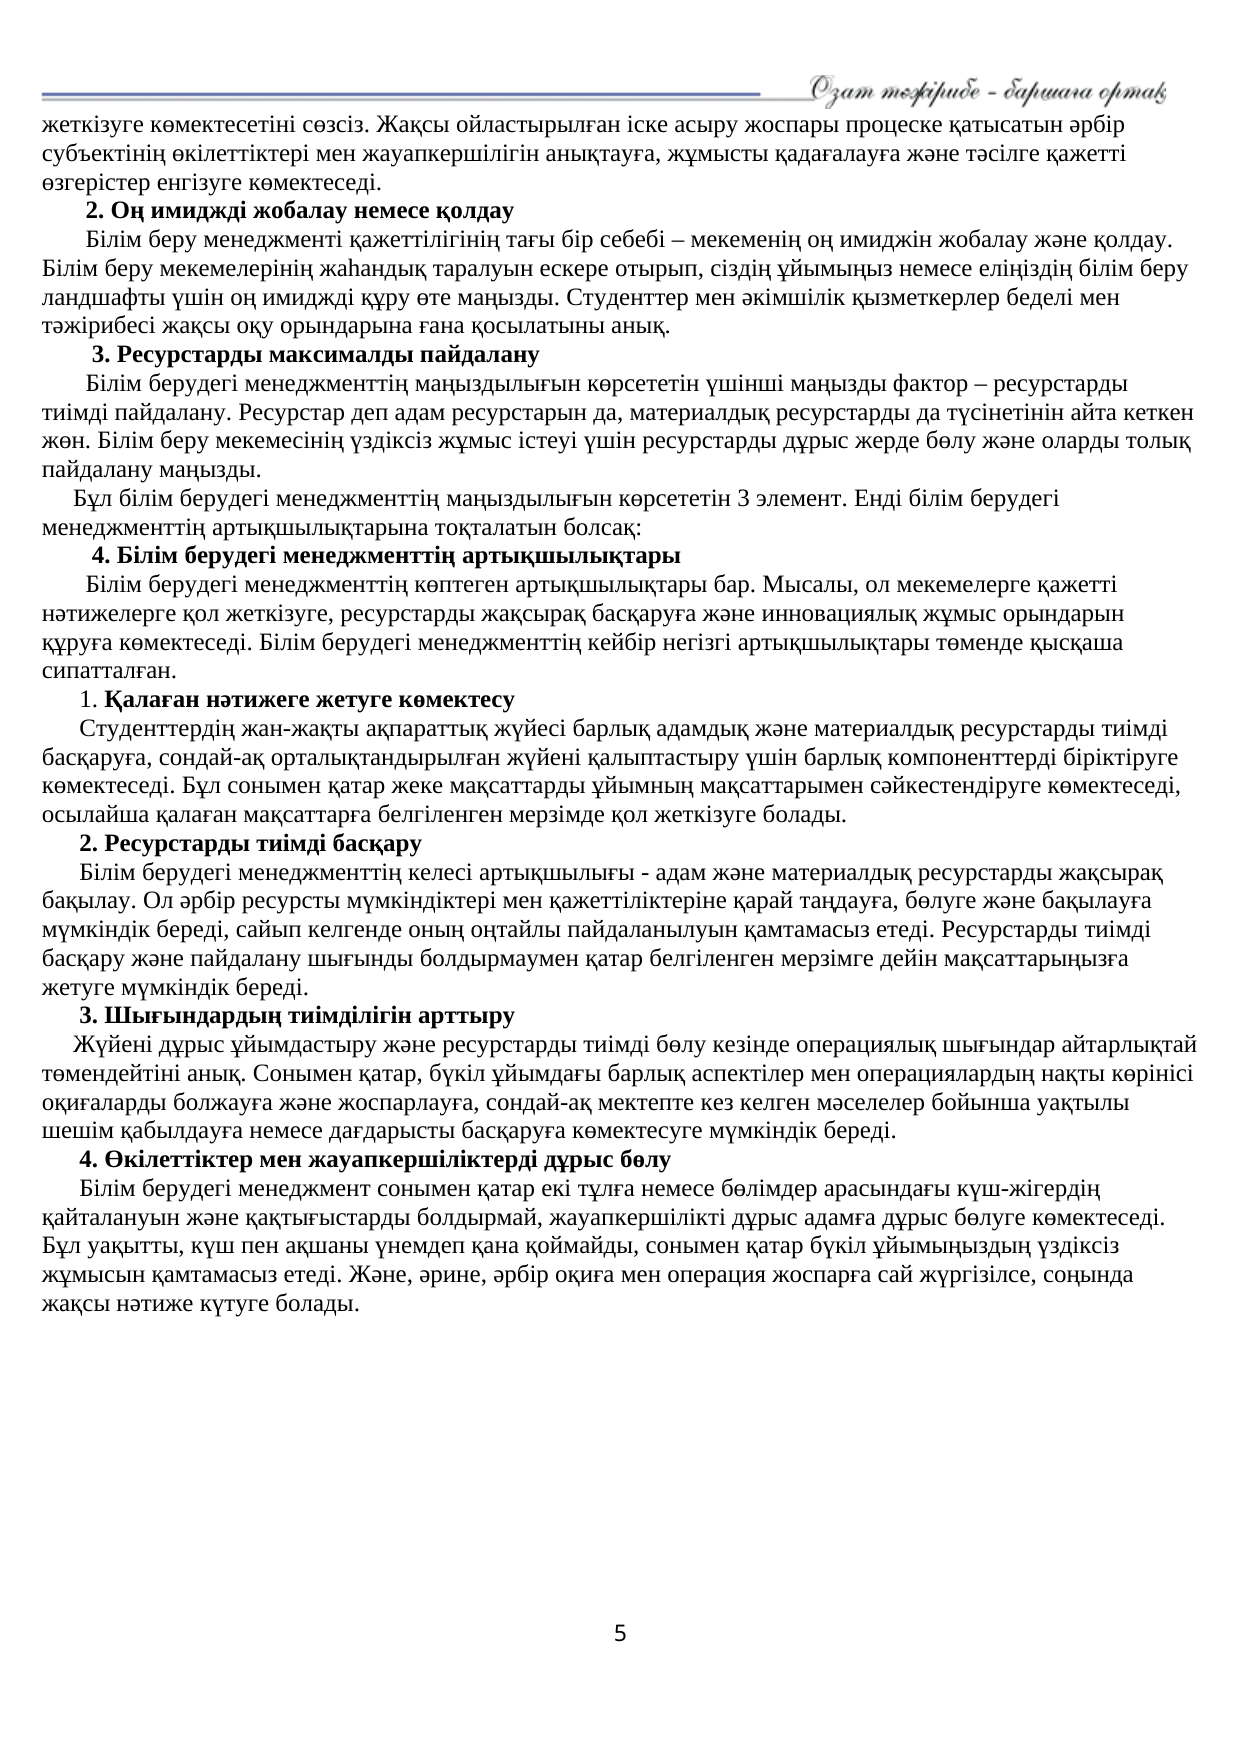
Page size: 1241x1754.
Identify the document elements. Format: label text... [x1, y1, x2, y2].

text Студенттердің жан-жақты ақпараттық жүйесі барлық адамдық және материалдық ресурстарды тиімді басқаруға, сондай-ақ орталықтандырылған жүйені қалыптастыру үшін барлық компоненттерді біріктіруге көмектеседі. Бұл сонымен қатар жеке мақсаттарды ұйымның мақсаттарымен сәйкестендіруге көмектеседі, осылайша қалаған мақсаттарға белгіленген мерзімде қол жеткізуге болады. [42, 713, 1198, 828]
picture [41, 75, 1167, 109]
text 4. Білім берудегі менеджменттің артықшылықтары [42, 540, 1198, 569]
text Білім берудегі менеджменттің көптеген артықшылықтары бар. Мысалы, ол мекемелерге қажетті нәтижелерге қол жеткізуге, ресурстарды жақсырақ басқаруға және инновациялық жұмыс орындарын құруға көмектеседі. Білім берудегі менеджменттің кейбір негізгі артықшылықтары төменде қысқаша сипатталған. [42, 569, 1198, 684]
text Білім берудегі менеджменттің маңыздылығын көрсететін үшінші маңызды фактор – ресурстарды тиімді пайдалану. Ресурстар деп адам ресурстарын да, материалдық ресурстарды да түсінетінін айта кеткен жөн. Білім беру мекемесінің үздіксіз жұмыс істеуі үшін ресурстарды дұрыс жерде бөлу және оларды толық пайдалану маңызды. [42, 368, 1198, 483]
text Бұл білім берудегі менеджменттің маңыздылығын көрсететін 3 элемент. Енді білім берудегі менеджменттің артықшылықтарына тоқталатын болсақ: [42, 483, 1198, 540]
text 4. Өкілеттіктер мен жауапкершіліктерді дұрыс бөлу [42, 1144, 1198, 1173]
text Жүйені дұрыс ұйымдастыру және ресурстарды тиімді бөлу кезінде операциялық шығындар айтарлықтай төмендейтіні анық. Сонымен қатар, бүкіл ұйымдағы барлық аспектілер мен операциялардың нақты көрінісі оқиғаларды болжауға және жоспарлауға, сондай-ақ мектепте кез келген мәселелер бойынша уақтылы шешім қабылдауға немесе дағдарысты басқаруға көмектесуге мүмкіндік береді. [42, 1029, 1198, 1144]
text Білім беру менеджменті қажеттілігінің тағы бір себебі – мекеменің оң имиджін жобалау және қолдау. Білім беру мекемелерінің жаһандық таралуын ескере отырып, сіздің ұйымыңыз немесе еліңіздің білім беру ландшафты үшін оң имиджді құру өте маңызды. Студенттер мен әкімшілік қызметкерлер беделі мен тәжірибесі жақсы оқу орындарына ғана қосылатыны анық. [42, 224, 1198, 339]
text 2. Оң имиджді жобалау немесе қолдау [42, 195, 1198, 224]
text Білім берудегі менеджмент сонымен қатар екі тұлға немесе бөлімдер арасындағы күш-жігердің қайталануын және қақтығыстарды болдырмай, жауапкершілікті дұрыс адамға дұрыс бөлуге көмектеседі. Бұл уақытты, күш пен ақшаны үнемдеп қана қоймайды, сонымен қатар бүкіл ұйымыңыздың үздіксіз жұмысын қамтамасыз етеді. Және, әрине, әрбір оқиға мен операция жоспарға сай жүргізілсе, соңында жақсы нәтиже күтуге болады. [42, 1173, 1198, 1317]
text Білім берудегі менеджменттің келесі артықшылығы - адам және материалдық ресурстарды жақсырақ бақылау. Ол әрбір ресурсты мүмкіндіктері мен қажеттіліктеріне қарай таңдауға, бөлуге және бақылауға мүмкіндік береді, сайып келгенде оның оңтайлы пайдаланылуын қамтамасыз етеді. Ресурстарды тиімді басқару және пайдалану шығынды болдырмаумен қатар белгіленген мерзімге дейін мақсаттарыңызға жетуге мүмкіндік береді. [42, 857, 1198, 1000]
text 3. Ресурстарды максималды пайдалану [42, 339, 1198, 368]
text 1. Қалаған нәтижеге жетуге көмектесу [42, 684, 1198, 713]
text 2. Ресурстарды тиімді басқару [42, 828, 1198, 857]
text 3. Шығындардың тиімділігін арттыру [42, 1000, 1198, 1029]
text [42, 109, 1198, 195]
